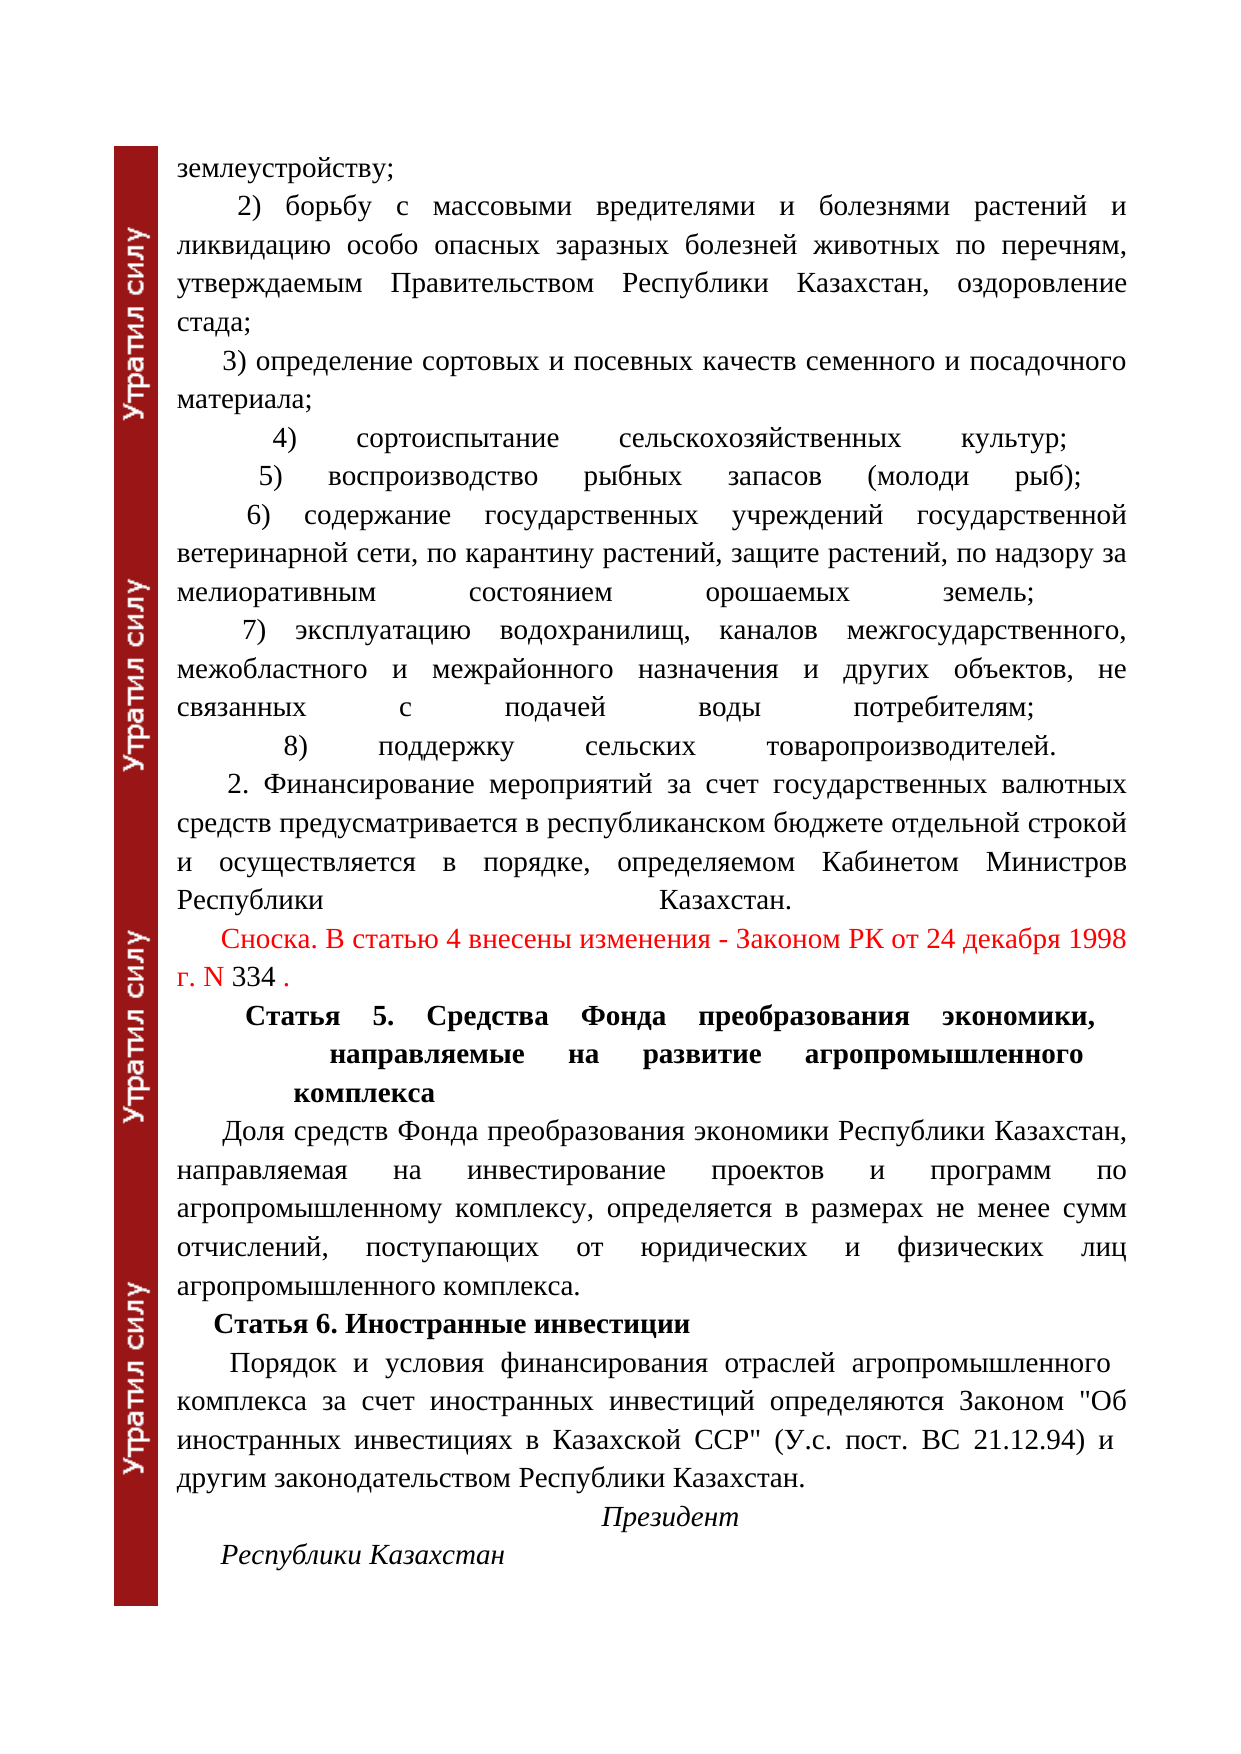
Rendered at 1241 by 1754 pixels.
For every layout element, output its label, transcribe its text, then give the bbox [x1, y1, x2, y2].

picture [114, 1571, 158, 1606]
picture [114, 1340, 158, 1345]
text Статья 5. Средства Фонда преобразования экономики, направляемые на развитие агропромышленного комплекса [112, 998, 1128, 1108]
picture [114, 1108, 158, 1113]
picture [114, 146, 158, 150]
picture [114, 1494, 158, 1499]
picture [114, 993, 158, 998]
text Президент Республики Казахстан [112, 1499, 1128, 1571]
text Доля средств Фонда преобразования экономики Республики Казахстан, направляемая на инвестирование проектов и программ по агропромышленному комплексу, определяется в размерах не менее сумм отчислений, поступающих от юридических и физических лиц агропромышленного комплекса. [112, 1113, 1128, 1301]
text Порядок и условия финансирования отраслей агропромышленного комплекса за счет иностранных инвестиций определяются Законом "Об иностранных инвестициях в Казахской ССР" (У.с. пост. ВС 21.12.94) и другим законодательством Республики Казахстан. [112, 1345, 1128, 1494]
picture [114, 1301, 158, 1306]
text Статья 6. Иностранные инвестиции [112, 1306, 1128, 1340]
